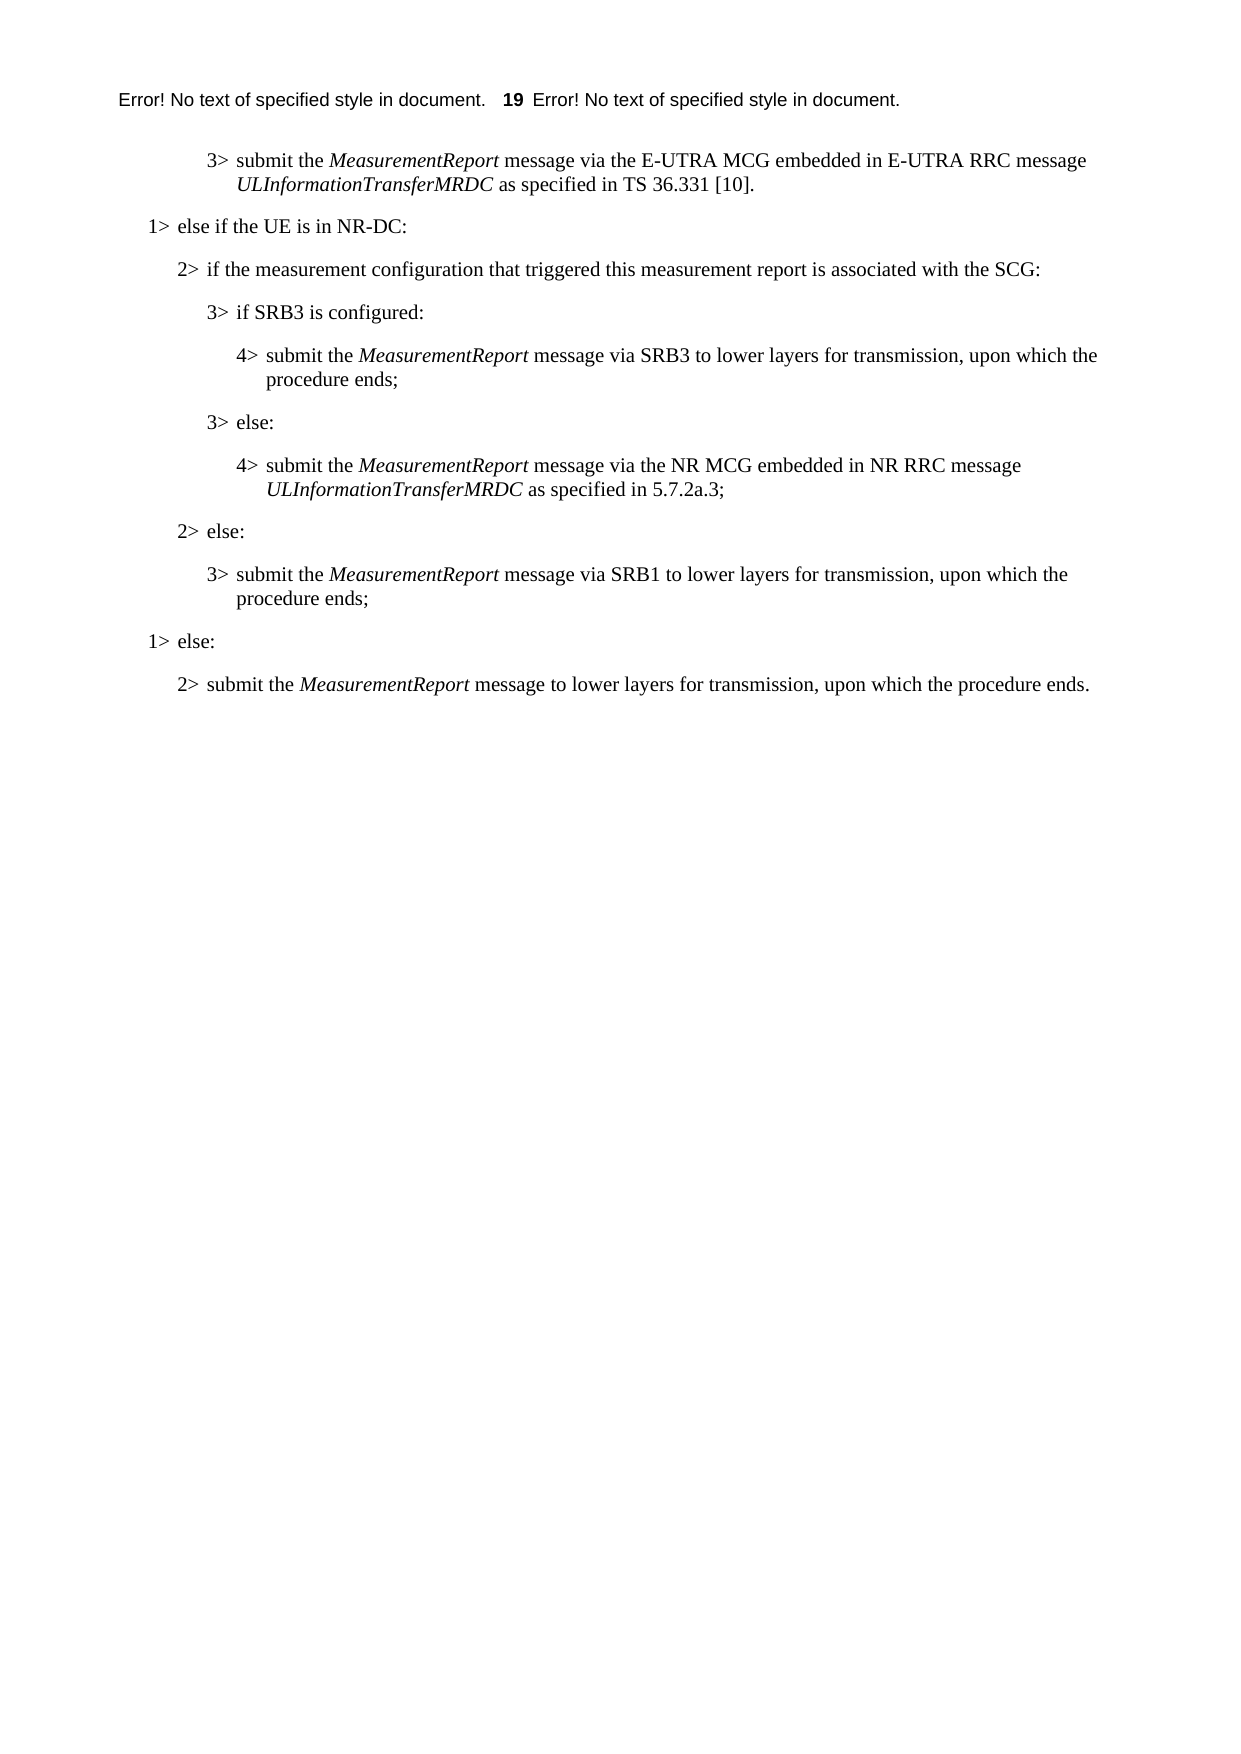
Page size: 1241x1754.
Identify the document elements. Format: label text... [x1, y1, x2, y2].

text 3> if SRB3 is configured: [207, 300, 1122, 324]
text 2> submit the MeasurementReport message to lower layers for transmission, upon which the procedure ends. [177, 672, 1122, 696]
text 2> if the measurement configuration that triggered this measurement report is associated with the SCG: [177, 257, 1122, 281]
text 4> submit the MeasurementReport message via the NR MCG embedded in NR RRC message ULInformationTransferMRDC as specified in 5.7.2a.3; [236, 452, 1122, 501]
text 1> else: [148, 629, 1122, 653]
text 1> else if the UE is in NR-DC: [148, 214, 1122, 238]
text 2> else: [177, 519, 1122, 543]
text 3> submit the MeasurementReport message via the E-UTRA MCG embedded in E-UTRA RRC message ULInformationTransferMRDC as specified in TS 36.331 [10]. [207, 147, 1122, 196]
text 3> submit the MeasurementReport message via SRB1 to lower layers for transmission, upon which the procedure ends; [207, 562, 1122, 610]
text 4> submit the MeasurementReport message via SRB3 to lower layers for transmission, upon which the procedure ends; [236, 343, 1122, 391]
text 3> else: [207, 410, 1122, 434]
